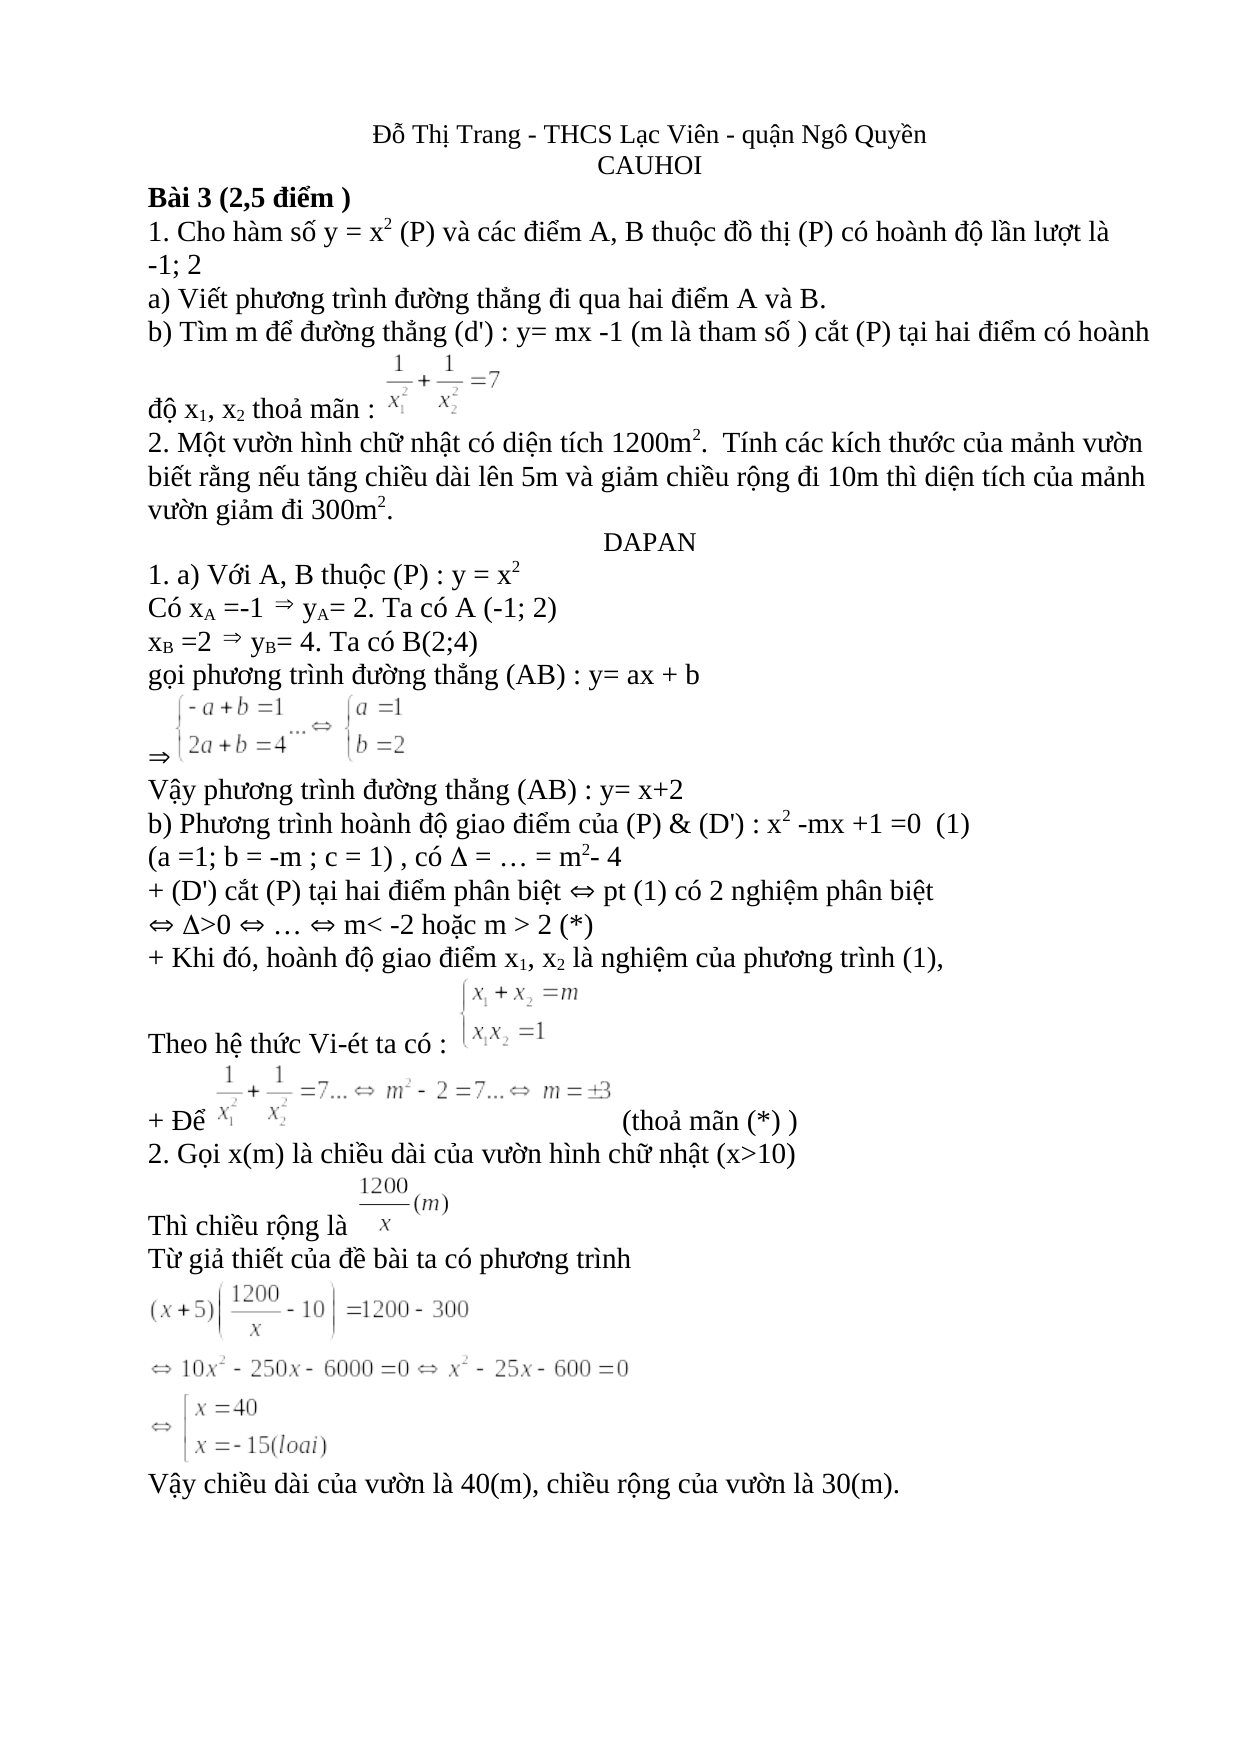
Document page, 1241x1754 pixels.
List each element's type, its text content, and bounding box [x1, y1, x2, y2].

text 2. Một vườn hình chữ nhật có diện tích 1200m2. Tính các kích thước của mảnh vườn biết rằng nếu tăng chiều dài lên 5m và giảm chiều rộng đi 10m thì diện tích của mảnh vườn giảm đi 300m2. [148, 425, 1152, 526]
text Từ giả thiết của đề bài ta có phương trình [148, 1241, 1152, 1275]
text gọi phương trình đường thẳng (AB) : y= ax + b [148, 657, 1152, 691]
text Đỗ Thị Trang - THCS Lạc Viên - quận Ngô Quyền [148, 118, 1152, 149]
text 1. a) Với A, B thuộc (P) : y = x2 [148, 557, 1152, 590]
text Vậy phương trình đường thẳng (AB) : y= x+2 [148, 772, 1152, 806]
text + Khi đó, hoành độ giao điểm x1, x2 là nghiệm của phương trình (1), [148, 940, 1152, 974]
text Vậy chiều dài của vườn là 40(m), chiều rộng của vườn là 30(m). [148, 1466, 1152, 1499]
text (a =1; b = -m ; c = 1) , có = … = m2- 4 [148, 839, 1152, 873]
text 1. Cho hàm số y = x2 (P) và các điểm A, B thuộc đồ thị (P) có hoành độ lần lượt là [148, 214, 1152, 247]
text Theo hệ thức Vi-ét ta có : [148, 974, 1152, 1059]
text xB =2 yB= 4. Ta có B(2;4) [148, 624, 1152, 657]
text + (D') cắt (P) tại hai điểm phân biệt pt (1) có 2 nghiệm phân biệt [148, 873, 1152, 907]
text -1; 2 [148, 247, 1152, 281]
text a) Viết phương trình đường thẳng đi qua hai điểm A và B. [148, 281, 1152, 314]
text b) Tìm m để đường thẳng (d') : y= mx -1 (m là tham số ) cắt (P) tại hai điểm có hoành độ x1, x2 thoả mãn : [148, 314, 1152, 425]
text Có xA =-1 yA= 2. Ta có A (-1; 2) [148, 590, 1152, 624]
text Bài 3 (2,5 điểm ) [148, 180, 1152, 214]
text 2. Gọi x(m) là chiều dài của vườn hình chữ nhật (x>10) [148, 1136, 1152, 1170]
text DAPAN [148, 526, 1152, 557]
text + Để (thoả mãn (*) ) [148, 1059, 1152, 1136]
text b) Phương trình hoành độ giao điểm của (P) & (D') : x2 -mx +1 =0 (1) [148, 806, 1152, 839]
text >0 … m< -2 hoặc m > 2 (*) [148, 907, 1152, 940]
text CAUHOI [148, 149, 1152, 180]
text Thì chiều rộng là [148, 1170, 1152, 1241]
